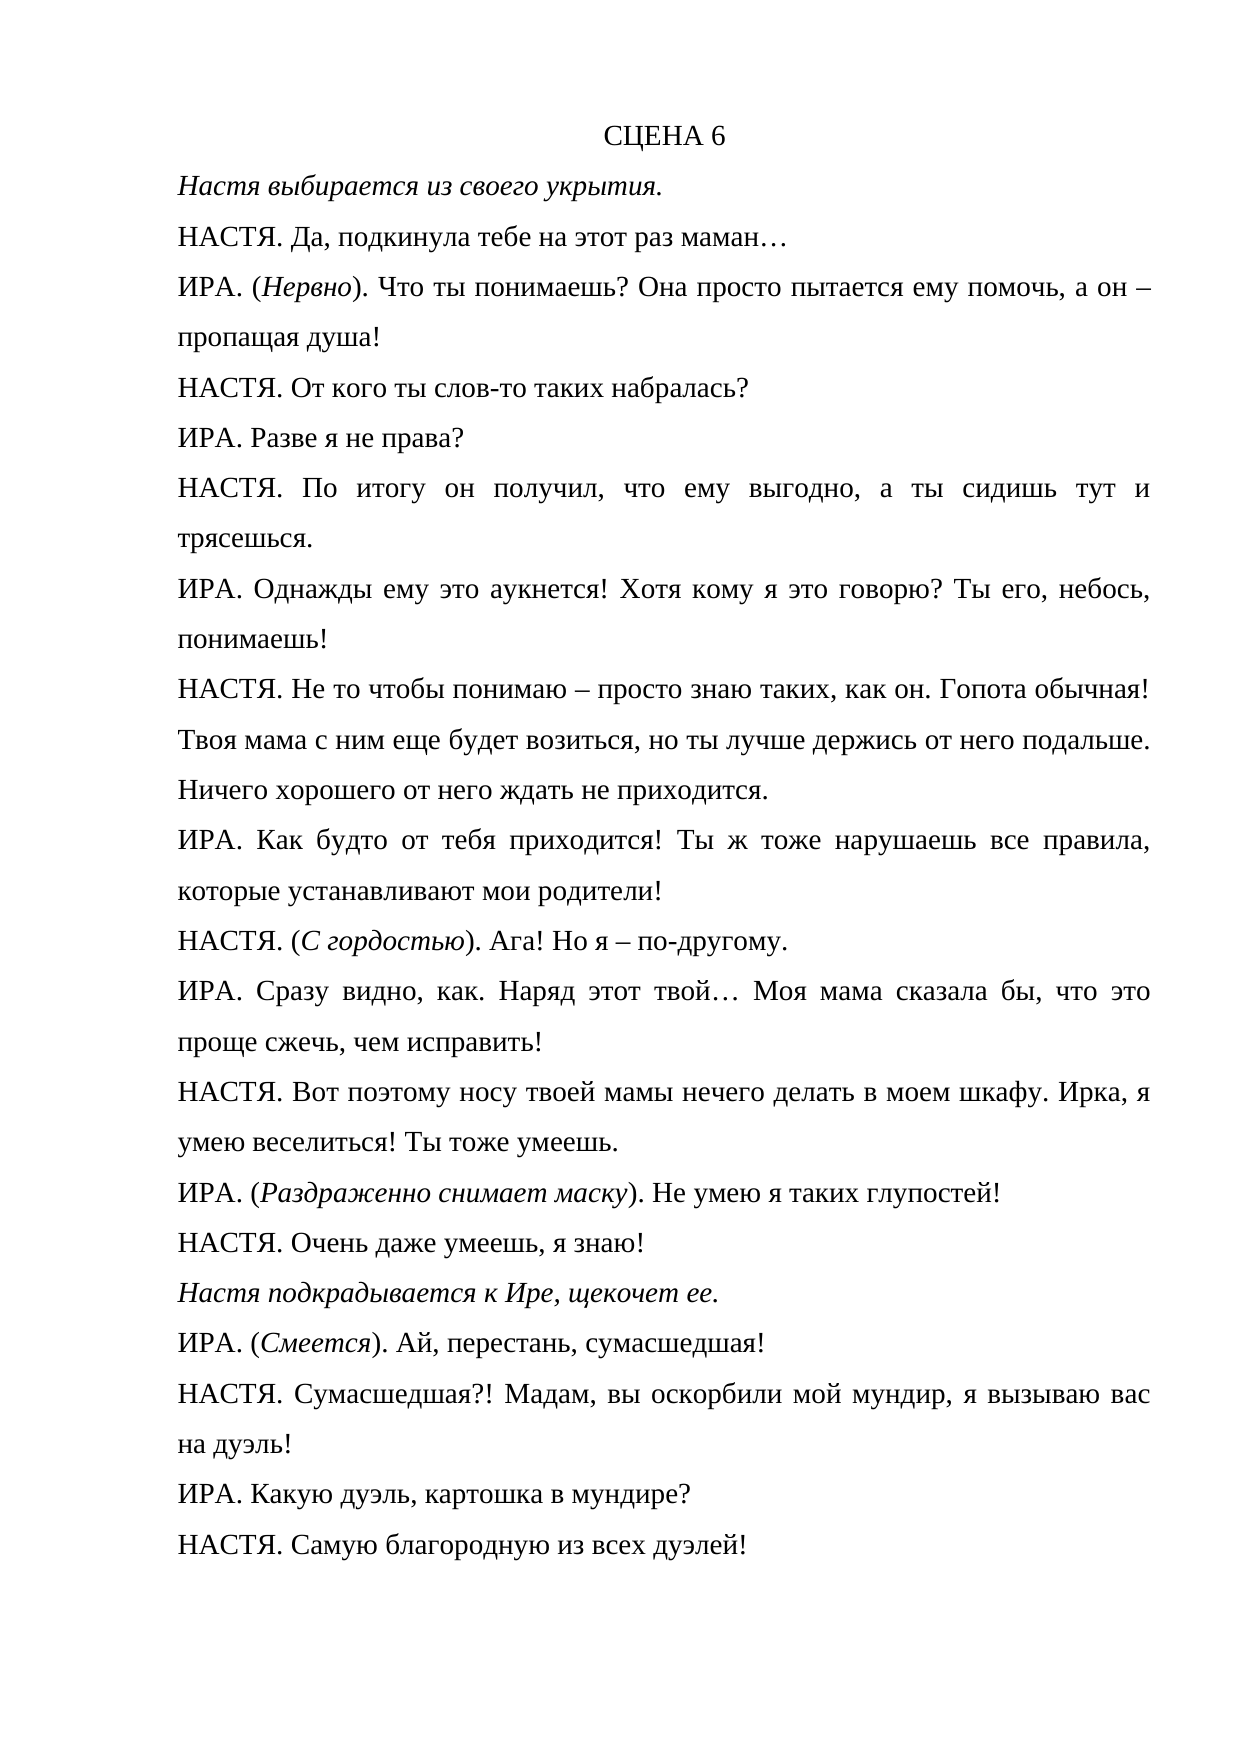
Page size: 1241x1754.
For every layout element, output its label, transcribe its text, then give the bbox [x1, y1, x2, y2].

text ИРА. Какую дуэль, картошка в мундире? [177, 1477, 1152, 1510]
text Настя выбирается из своего укрытия. [177, 168, 1152, 202]
text Настя подкрадывается к Ире, щекочет ее. [177, 1275, 1152, 1309]
text НАСТЯ. Сумасшедшая?! Мадам, вы оскорбили мой мундир, я вызываю вас на дуэль! [177, 1376, 1152, 1460]
text НАСТЯ. По итогу он получил, что ему выгодно, а ты сидишь тут и трясешься. [177, 470, 1152, 554]
text ИРА. Сразу видно, как. Наряд этот твой… Моя мама сказала бы, что это проще сжечь, чем исправить! [177, 973, 1152, 1057]
text НАСТЯ. Самую благородную из всех дуэлей! [177, 1527, 1152, 1560]
text НАСТЯ. Очень даже умеешь, я знаю! [177, 1225, 1152, 1258]
text ИРА. Однажды ему это аукнется! Хотя кому я это говорю? Ты его, небось, понимаешь! [177, 571, 1152, 655]
text ИРА. (Нервно). Что ты понимаешь? Она просто пытается ему помочь, а он – пропащая душа! [177, 269, 1152, 353]
text ИРА. (Смеется). Ай, перестань, сумасшедшая! [177, 1326, 1152, 1359]
text НАСТЯ. (С гордостью). Ага! Но я – по-другому. [177, 923, 1152, 957]
text НАСТЯ. От кого ты слов-то таких набралась? [177, 370, 1152, 403]
text НАСТЯ. Не то чтобы понимаю – просто знаю таких, как он. Гопота обычная! Твоя мама с ним еще будет возиться, но ты лучше держись от него подальше. Ничего хорошего от него ждать не приходится. [177, 672, 1152, 806]
text СЦЕНА 6 [177, 118, 1152, 152]
text ИРА. (Раздраженно снимает маску). Не умею я таких глупостей! [177, 1175, 1152, 1208]
text НАСТЯ. Вот поэтому носу твоей мамы нечего делать в моем шкафу. Ирка, я умею веселиться! Ты тоже умеешь. [177, 1074, 1152, 1158]
text НАСТЯ. Да, подкинула тебе на этот раз маман… [177, 219, 1152, 252]
text ИРА. Разве я не права? [177, 420, 1152, 453]
text ИРА. Как будто от тебя приходится! Ты ж тоже нарушаешь все правила, которые устанавливают мои родители! [177, 822, 1152, 906]
